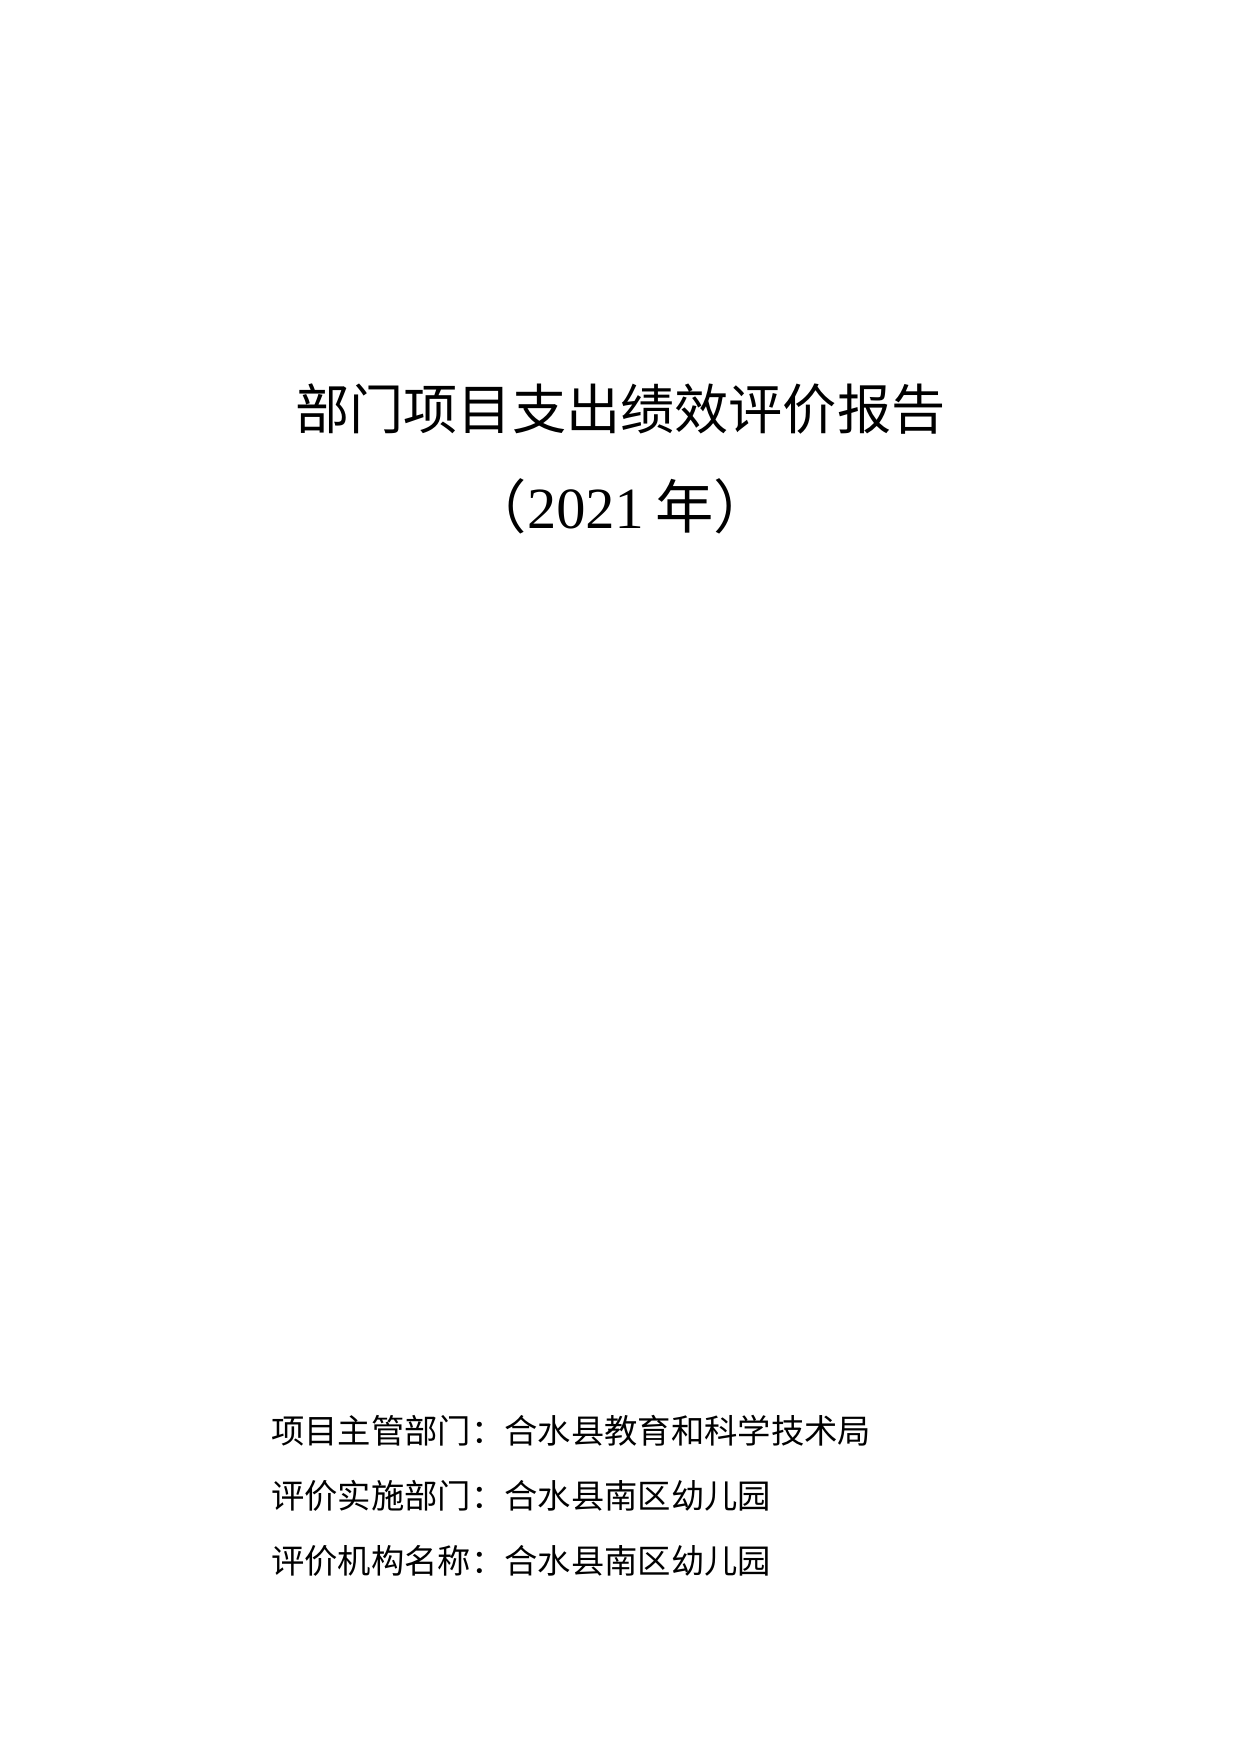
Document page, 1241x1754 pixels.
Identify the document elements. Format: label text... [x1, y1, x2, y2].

text （2021年） [187, 454, 1053, 552]
text 项目主管部门：合水县教育和科学技术局 [187, 1397, 1053, 1462]
text 部门项目支出绩效评价报告 [188, 357, 1052, 454]
text 评价实施部门：合水县南区幼儿园 [187, 1462, 1053, 1527]
text 评价机构名称：合水县南区幼儿园 [187, 1527, 1053, 1592]
